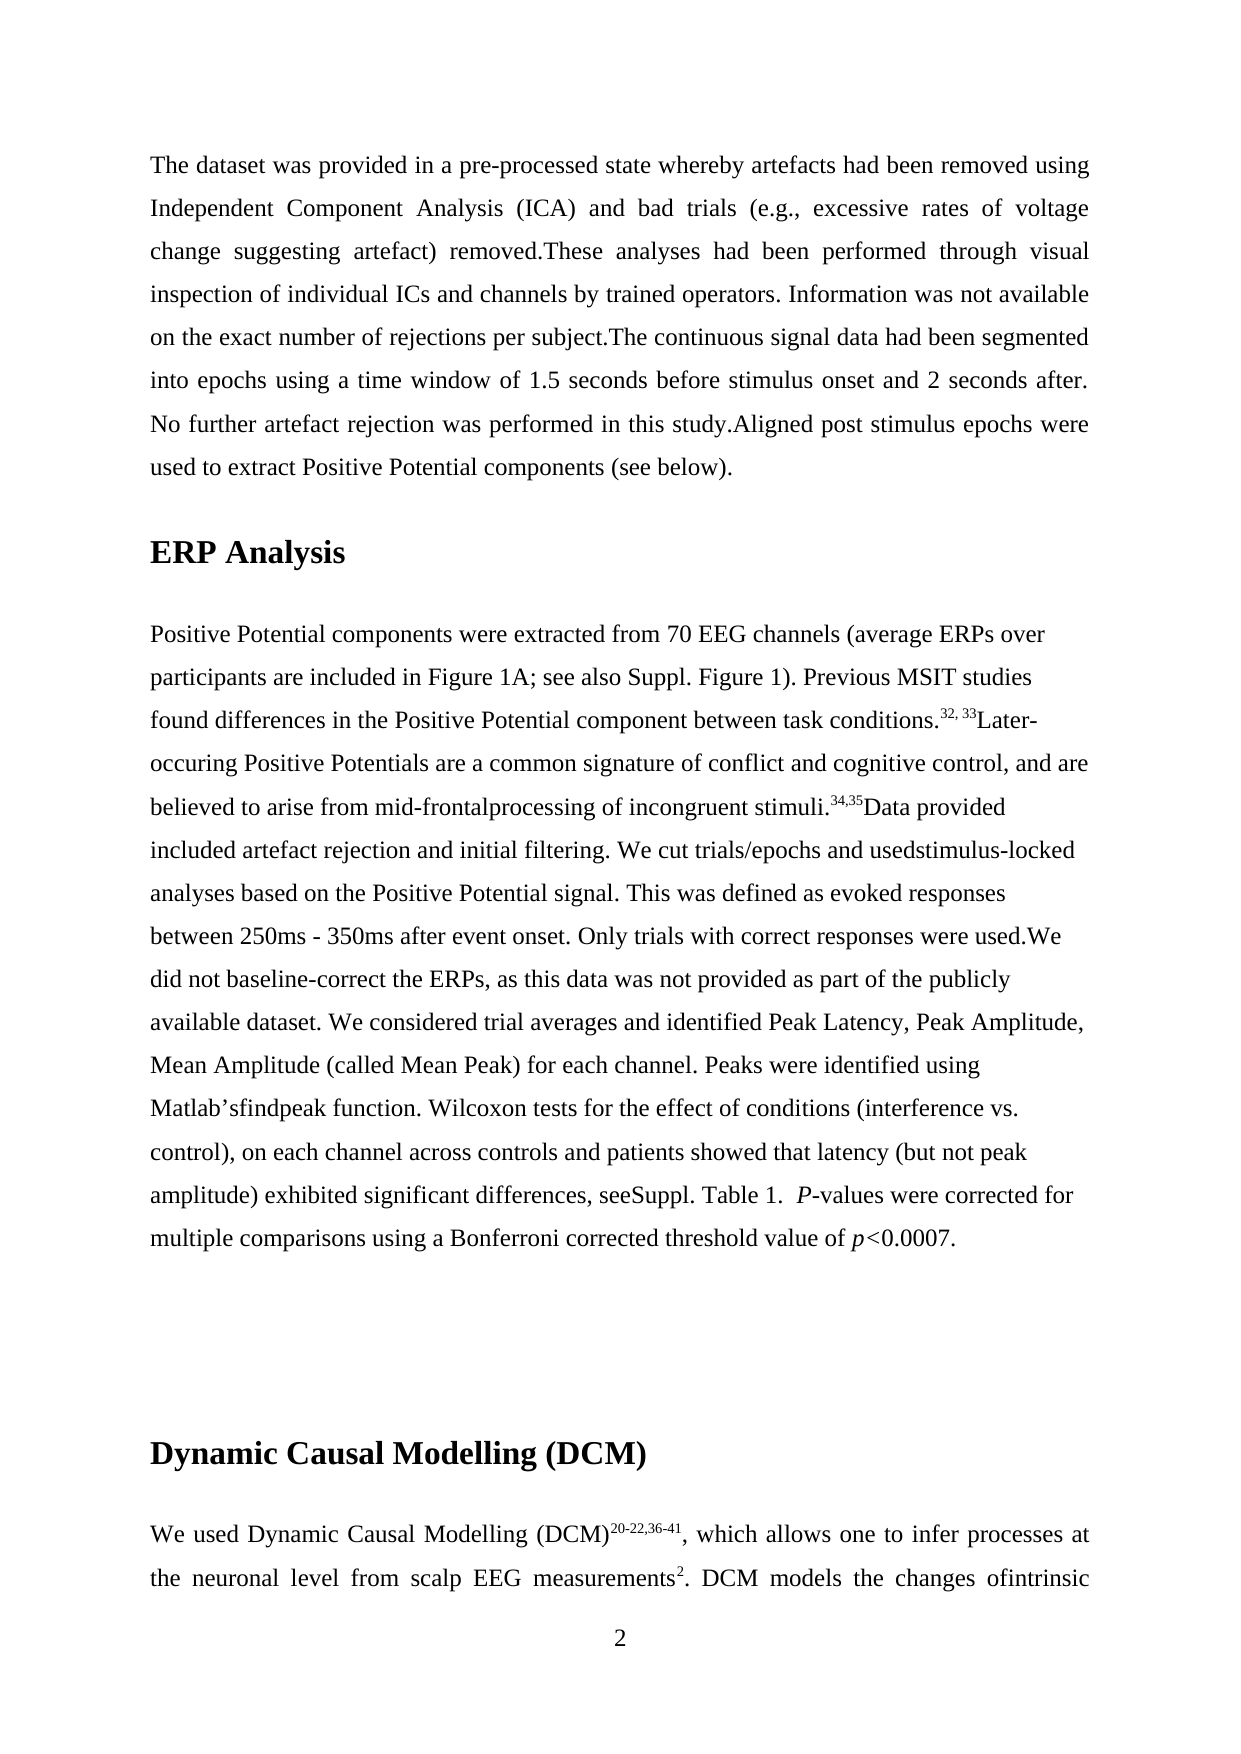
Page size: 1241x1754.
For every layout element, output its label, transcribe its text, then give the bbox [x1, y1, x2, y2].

subtitle Dynamic Causal Modelling (DCM) [150, 1433, 1090, 1471]
text Positive Potential components were extracted from 70 EEG channels (average ERPs over participants are included in Figure 1A; see also Suppl. Figure 1). Previous MSIT studies found differences in the Positive Potential component between task conditions.32, 33Later-occuring Positive Potentials are a common signature of conflict and cognitive control, and are believed to arise from mid-frontalprocessing of incongruent stimuli.34,35Data provided included artefact rejection and initial filtering. We cut trials/epochs and usedstimulus-locked analyses based on the Positive Potential signal. This was defined as evoked responses between 250ms - 350ms after event onset. Only trials with correct responses were used.We did not baseline-correct the ERPs, as this data was not provided as part of the publicly available dataset. We considered trial averages and identified Peak Latency, Peak Amplitude, Mean Amplitude (called Mean Peak) for each channel. Peaks were identified using Matlab’sfindpeak function. Wilcoxon tests for the effect of conditions (interference vs. control), on each channel across controls and patients showed that latency (but not peak amplitude) exhibited significant differences, seeSuppl. Table 1. P-values were corrected for multiple comparisons using a Bonferroni corrected threshold value of p<0.0007. [150, 619, 1090, 1252]
subtitle ERP Analysis [150, 532, 1090, 571]
text The dataset was provided in a pre-processed state whereby artefacts had been removed using Independent Component Analysis (ICA) and bad trials (e.g., excessive rates of voltage change suggesting artefact) removed.These analyses had been performed through visual inspection of individual ICs and channels by trained operators. Information was not available on the exact number of rejections per subject.The continuous signal data had been segmented into epochs using a time window of 1.5 seconds before stimulus onset and 2 seconds after. No further artefact rejection was performed in this study.Aligned post stimulus epochs were used to extract Positive Potential components (see below). [150, 150, 1090, 481]
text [150, 1519, 1090, 1591]
